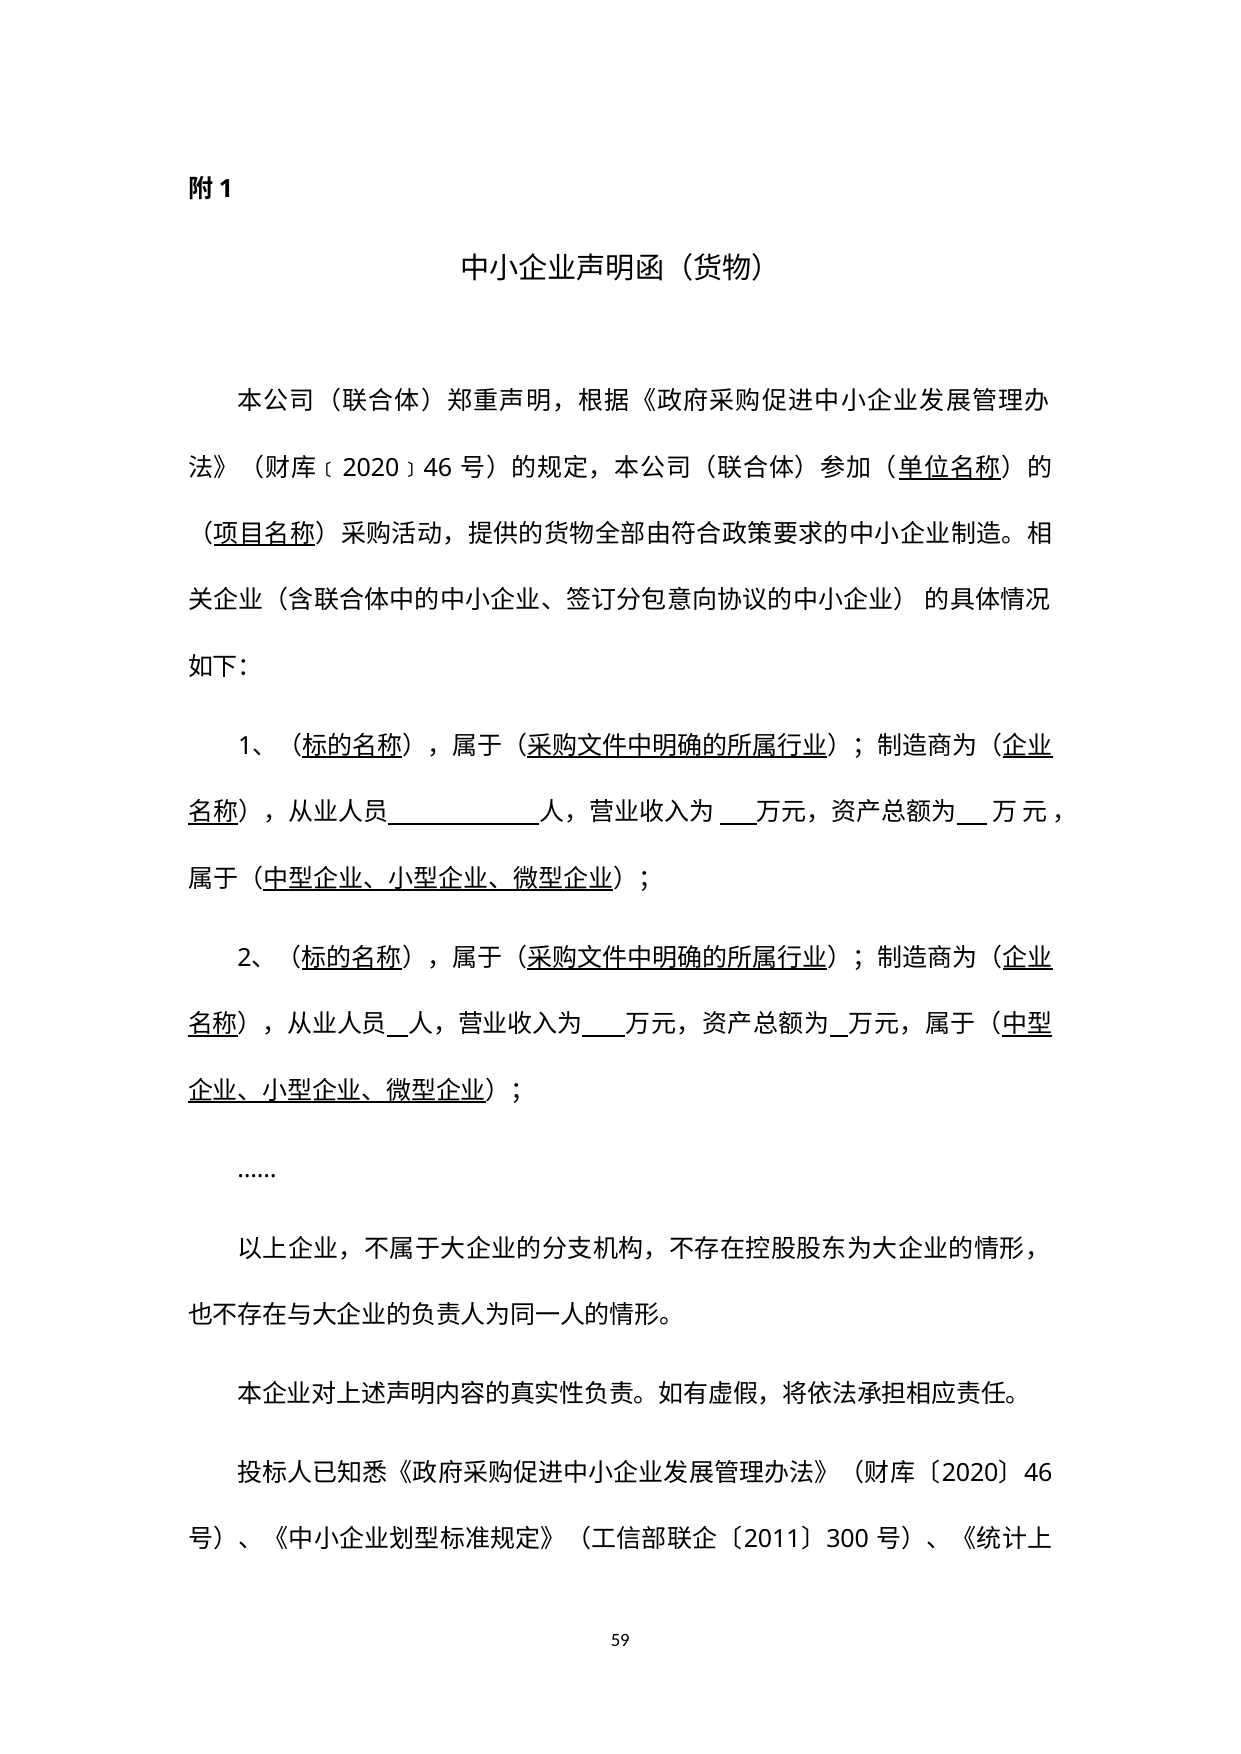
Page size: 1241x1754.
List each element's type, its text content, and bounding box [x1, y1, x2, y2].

text 以上企业，不属于大企业的分支机构，不存在控股股东为大企业的情形，也不存在与大企业的负责人为同一人的情形。 [188, 1213, 1052, 1346]
text 本企业对上述声明内容的真实性负责。如有虚假，将依法承担相应责任。 [188, 1358, 1052, 1425]
text 附 1 [188, 154, 1052, 220]
text 本公司（联合体）郑重声明，根据《政府采购促进中小企业发展管理办法》（财库﹝2020﹞46 号）的规定，本公司（联合体）参加（单位名称）的（项目名称）采购活动，提供的货物全部由符合政策要求的中小企业制造。相关企业（含联合体中的中小企业、签订分包意向协议的中小企业） 的具体情况如下： [188, 366, 1052, 698]
text 2、（标的名称），属于（采购文件中明确的所属行业）；制造商为（企业名称），从业人员 人，营业收入为 万元，资产总额为 万元，属于（中型企业、小型企业、微型企业）； [188, 922, 1052, 1122]
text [188, 1437, 1052, 1570]
text 1、（标的名称），属于（采购文件中明确的所属行业）；制造商为（企业名称），从业人员 人，营业收入为 万元，资产总额为 万元，属于（中型企业、小型企业、微型企业）； [188, 710, 1052, 910]
text …… [188, 1134, 1052, 1201]
text 中小企业声明函（货物） [188, 233, 1052, 299]
